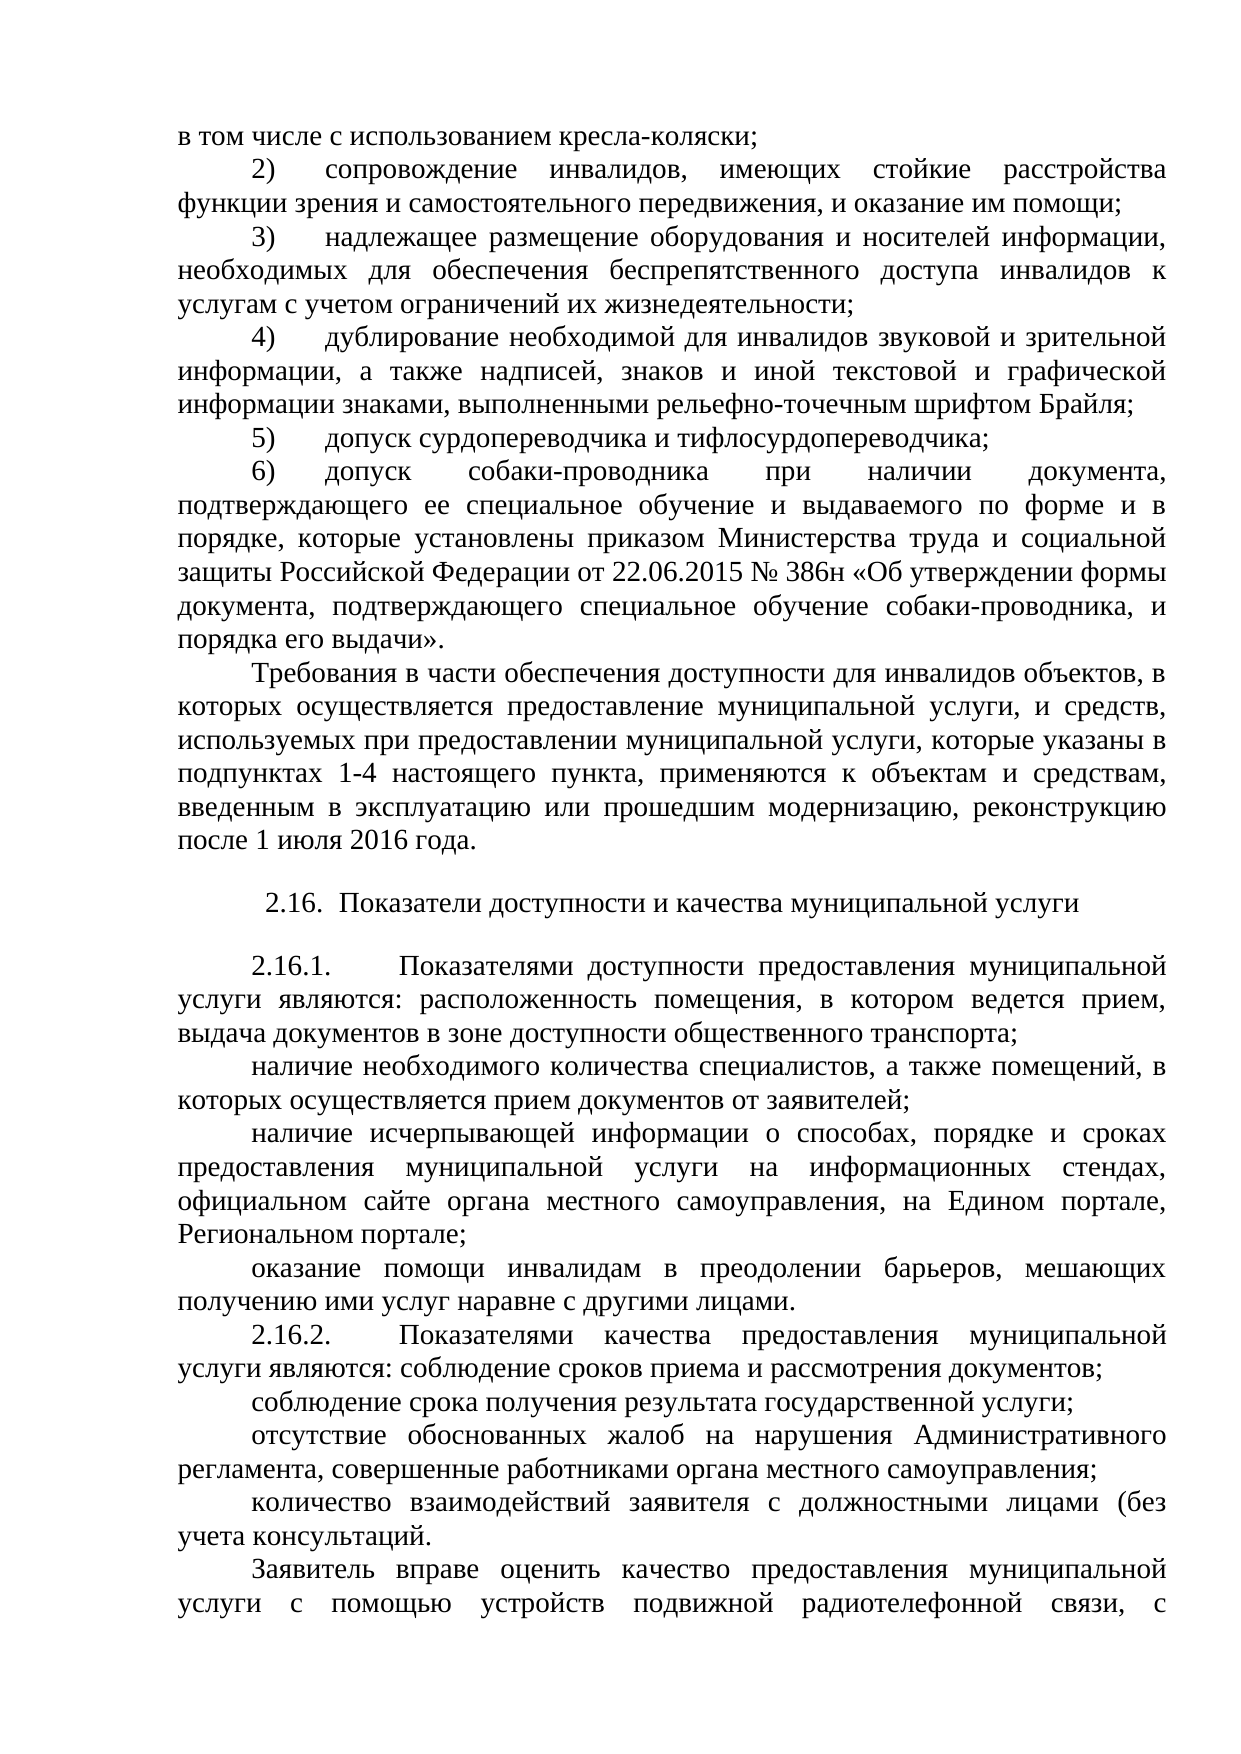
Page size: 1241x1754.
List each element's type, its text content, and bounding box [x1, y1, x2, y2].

text количество взаимодействий заявителя с должностными лицами (без учета консультаций. [177, 1484, 1167, 1552]
list сопровождение инвалидов, имеющих стойкие расстройства функции зрения и самостоятельного передвижения, и оказание им помощи; [177, 152, 1167, 219]
list допуск собаки-проводника при наличии документа, подтверждающего ее специальное обучение и выдаваемого по форме и в порядке, которые установлены приказом Министерства труда и социальной защиты Российской Федерации от 22.06.2015 № 386н «Об утверждении формы документа, подтверждающего специальное обучение собаки-проводника, и порядка его выдачи». [177, 453, 1167, 655]
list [177, 118, 1167, 152]
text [177, 1552, 1167, 1619]
list допуск сурдопереводчика и тифлосурдопереводчика; [177, 420, 1167, 453]
text оказание помощи инвалидам в преодолении барьеров, мешающих получению ими услуг наравне с другими лицами. [177, 1250, 1167, 1317]
list Показателями качества предоставления муниципальной услуги являются: соблюдение сроков приема и рассмотрения документов; [177, 1317, 1167, 1384]
list Показателями доступности предоставления муниципальной услуги являются: расположенность помещения, в котором ведется прием, выдача документов в зоне доступности общественного транспорта; [177, 948, 1167, 1048]
list дублирование необходимой для инвалидов звуковой и зрительной информации, а также надписей, знаков и иной текстовой и графической информации знаками, выполненными рельефно-точечным шрифтом Брайля; [177, 319, 1167, 420]
text наличие необходимого количества специалистов, а также помещений, в которых осуществляется прием документов от заявителей; [177, 1048, 1167, 1116]
text соблюдение срока получения результата государственной услуги; [177, 1384, 1167, 1417]
list Показатели доступности и качества муниципальной услуги [177, 885, 1167, 919]
text Требования в части обеспечения доступности для инвалидов объектов, в которых осуществляется предоставление муниципальной услуги, и средств, используемых при предоставлении муниципальной услуги, которые указаны в подпунктах 1-4 настоящего пункта, применяются к объектам и средствам, введенным в эксплуатацию или прошедшим модернизацию, реконструкцию после 1 июля 2016 года. [177, 655, 1167, 856]
list надлежащее размещение оборудования и носителей информации, необходимых для обеспечения беспрепятственного доступа инвалидов к услугам с учетом ограничений их жизнедеятельности; [177, 219, 1167, 319]
text наличие исчерпывающей информации о способах, порядке и сроках предоставления муниципальной услуги на информационных стендах, официальном сайте органа местного самоуправления, на Едином портале, Региональном портале; [177, 1116, 1167, 1250]
text отсутствие обоснованных жалоб на нарушения Административного регламента, совершенные работниками органа местного самоуправления; [177, 1417, 1167, 1484]
